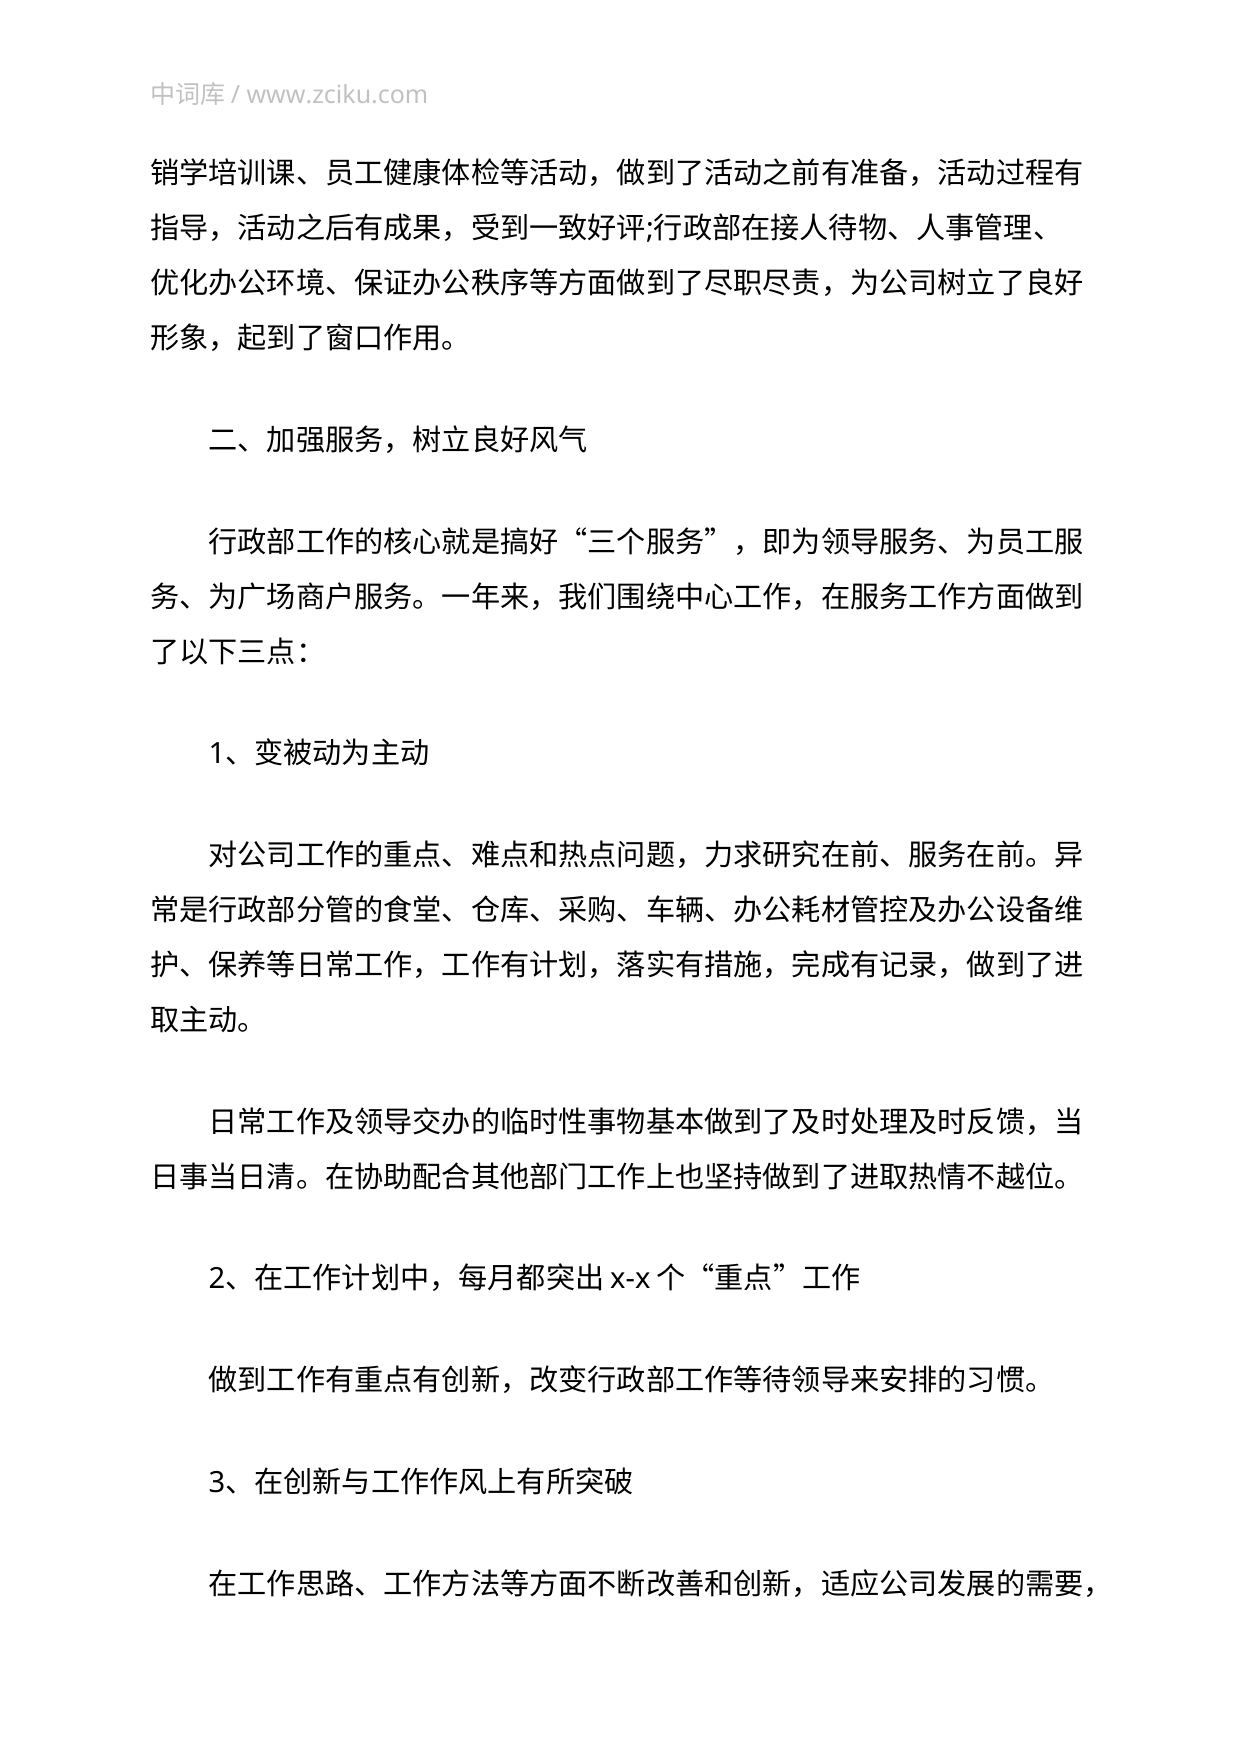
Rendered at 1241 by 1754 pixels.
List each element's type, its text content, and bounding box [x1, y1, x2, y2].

text 行政部工作的核心就是搞好“三个服务”，即为领导服务、为员工服务、为广场商户服务。一年来，我们围绕中心工作，在服务工作方面做到了以下三点： [150, 518, 1090, 670]
text 对公司工作的重点、难点和热点问题，力求研究在前、服务在前。异常是行政部分管的食堂、仓库、采购、车辆、办公耗材管控及办公设备维护、保养等日常工作，工作有计划，落实有措施，完成有记录，做到了进取主动。 [150, 832, 1090, 1039]
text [150, 1561, 1090, 1603]
text 二、加强服务，树立良好风气 [150, 417, 1090, 459]
text 1、变被动为主动 [150, 730, 1090, 772]
text 做到工作有重点有创新，改变行政部工作等待领导来安排的习惯。 [150, 1357, 1090, 1399]
text 日常工作及领导交办的临时性事物基本做到了及时处理及时反馈，当日事当日清。在协助配合其他部门工作上也坚持做到了进取热情不越位。 [150, 1098, 1090, 1196]
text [150, 150, 1090, 357]
text 2、在工作计划中，每月都突出x-x个“重点”工作 [150, 1255, 1090, 1297]
text 3、在创新与工作作风上有所突破 [150, 1459, 1090, 1501]
